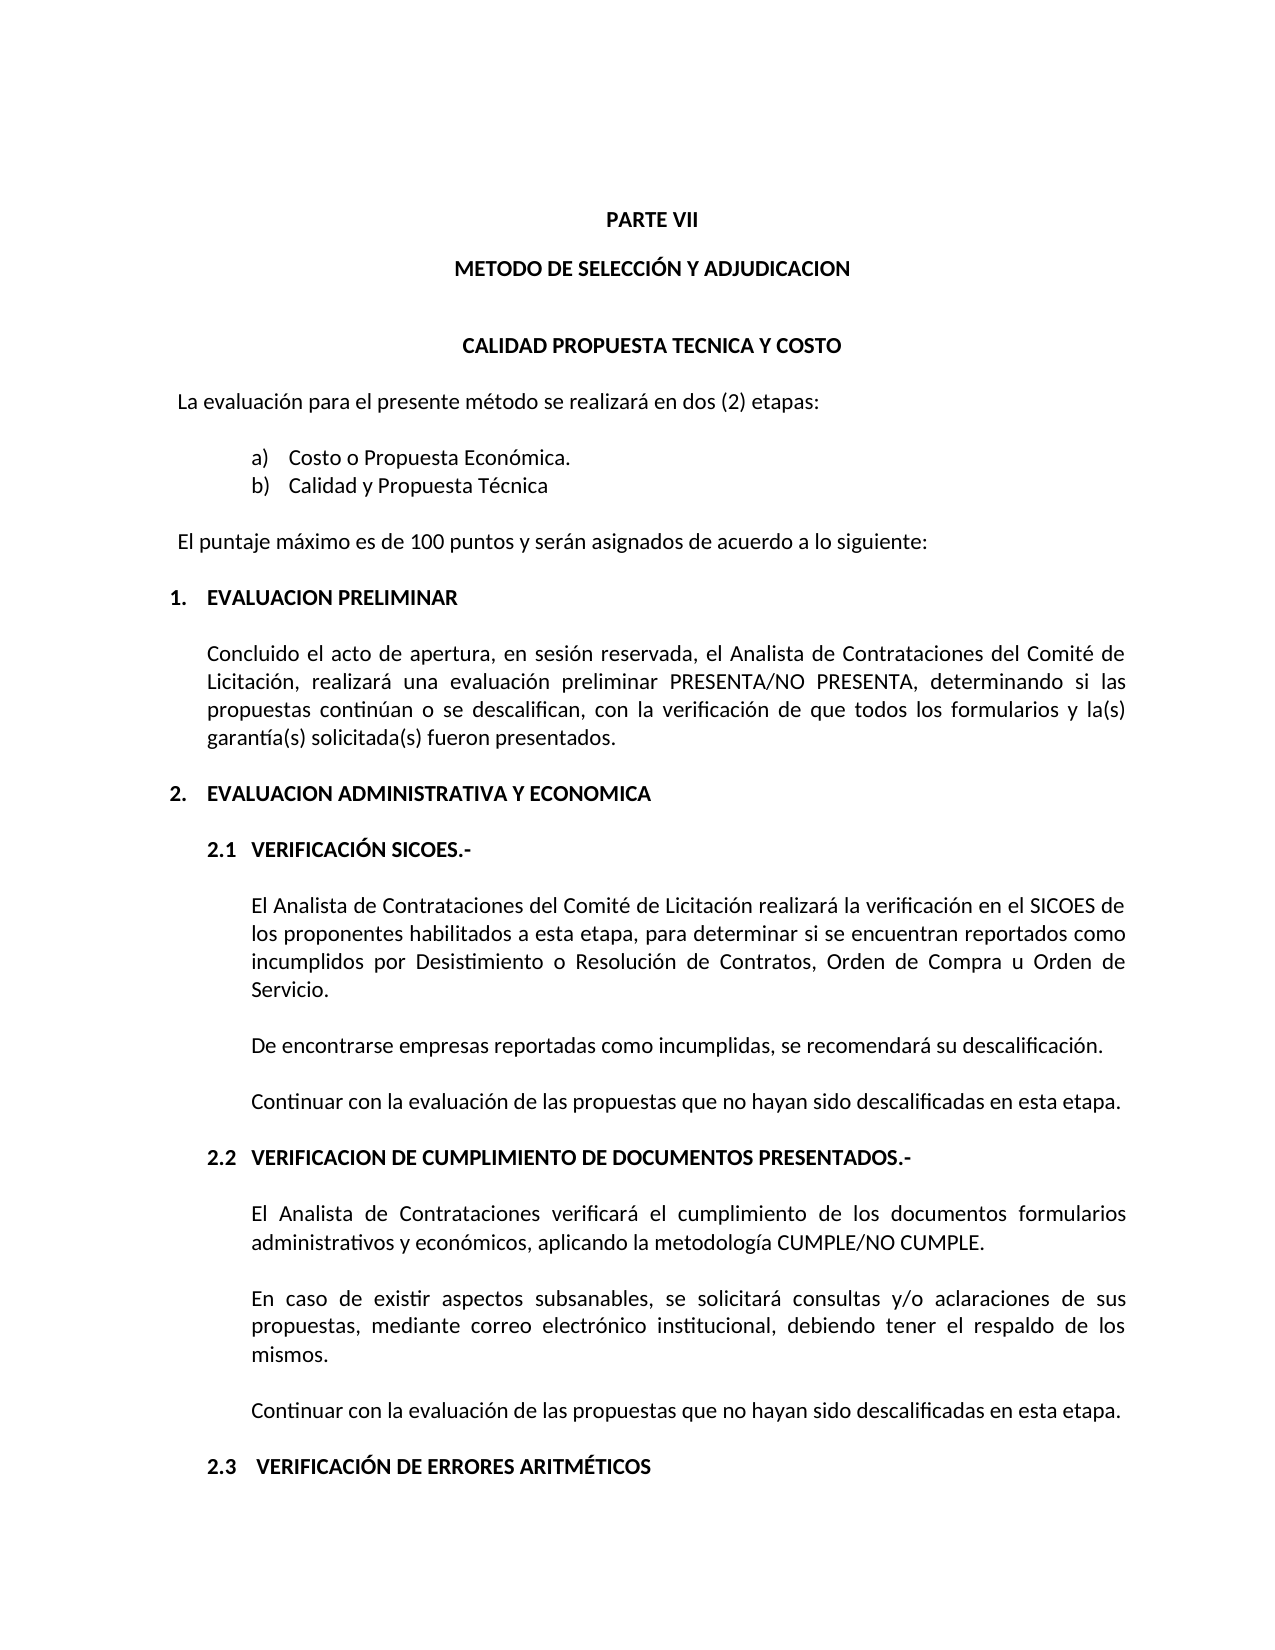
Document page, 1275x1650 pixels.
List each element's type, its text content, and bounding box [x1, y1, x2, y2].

text PARTE VII [177, 205, 1127, 233]
list EVALUACION ADMINISTRATIVA Y ECONOMICA [169, 779, 1127, 807]
text CALIDAD PROPUESTA TECNICA Y COSTO [177, 331, 1127, 359]
list EVALUACION PRELIMINAR [169, 583, 1127, 611]
text En caso de existir aspectos subsanables, se solicitará consultas y/o aclaraciones de sus propuestas, mediante correo electrónico institucional, debiendo tener el respaldo de los mismos. [251, 1284, 1127, 1368]
text La evaluación para el presente método se realizará en dos (2) etapas: [177, 387, 1127, 415]
text De encontrarse empresas reportadas como incumplidas, se recomendará su descalificación. [251, 1031, 1127, 1059]
list VERIFICACIÓN SICOES.- [207, 835, 1127, 863]
text Continuar con la evaluación de las propuestas que no hayan sido descalificadas en esta etapa. [251, 1396, 1127, 1424]
text Concluido el acto de apertura, en sesión reservada, el Analista de Contrataciones del Comité de Licitación, realizará una evaluación preliminar PRESENTA/NO PRESENTA, determinando si las propuestas continúan o se descalifican, con la verificación de que todos los formularios y la(s) garantía(s) solicitada(s) fueron presentados. [207, 639, 1127, 751]
text Continuar con la evaluación de las propuestas que no hayan sido descalificadas en esta etapa. [251, 1087, 1127, 1116]
text El puntaje máximo es de 100 puntos y serán asignados de acuerdo a lo siguiente: [177, 527, 1127, 555]
list Calidad y Propuesta Técnica [251, 471, 1127, 499]
list VERIFICACIÓN DE ERRORES ARITMÉTICOS [207, 1452, 1127, 1480]
list VERIFICACION DE CUMPLIMIENTO DE DOCUMENTOS PRESENTADOS.- [207, 1143, 1127, 1172]
list Costo o Propuesta Económica. [251, 443, 1127, 471]
text El Analista de Contrataciones verificará el cumplimiento de los documentos formularios administrativos y económicos, aplicando la metodología CUMPLE/NO CUMPLE. [251, 1199, 1127, 1256]
text El Analista de Contrataciones del Comité de Licitación realizará la verificación en el SICOES de los proponentes habilitados a esta etapa, para determinar si se encuentran reportados como incumplidos por Desistimiento o Resolución de Contratos, Orden de Compra u Orden de Servicio. [251, 891, 1127, 1003]
text METODO DE SELECCIÓN Y ADJUDICACION [177, 254, 1127, 282]
